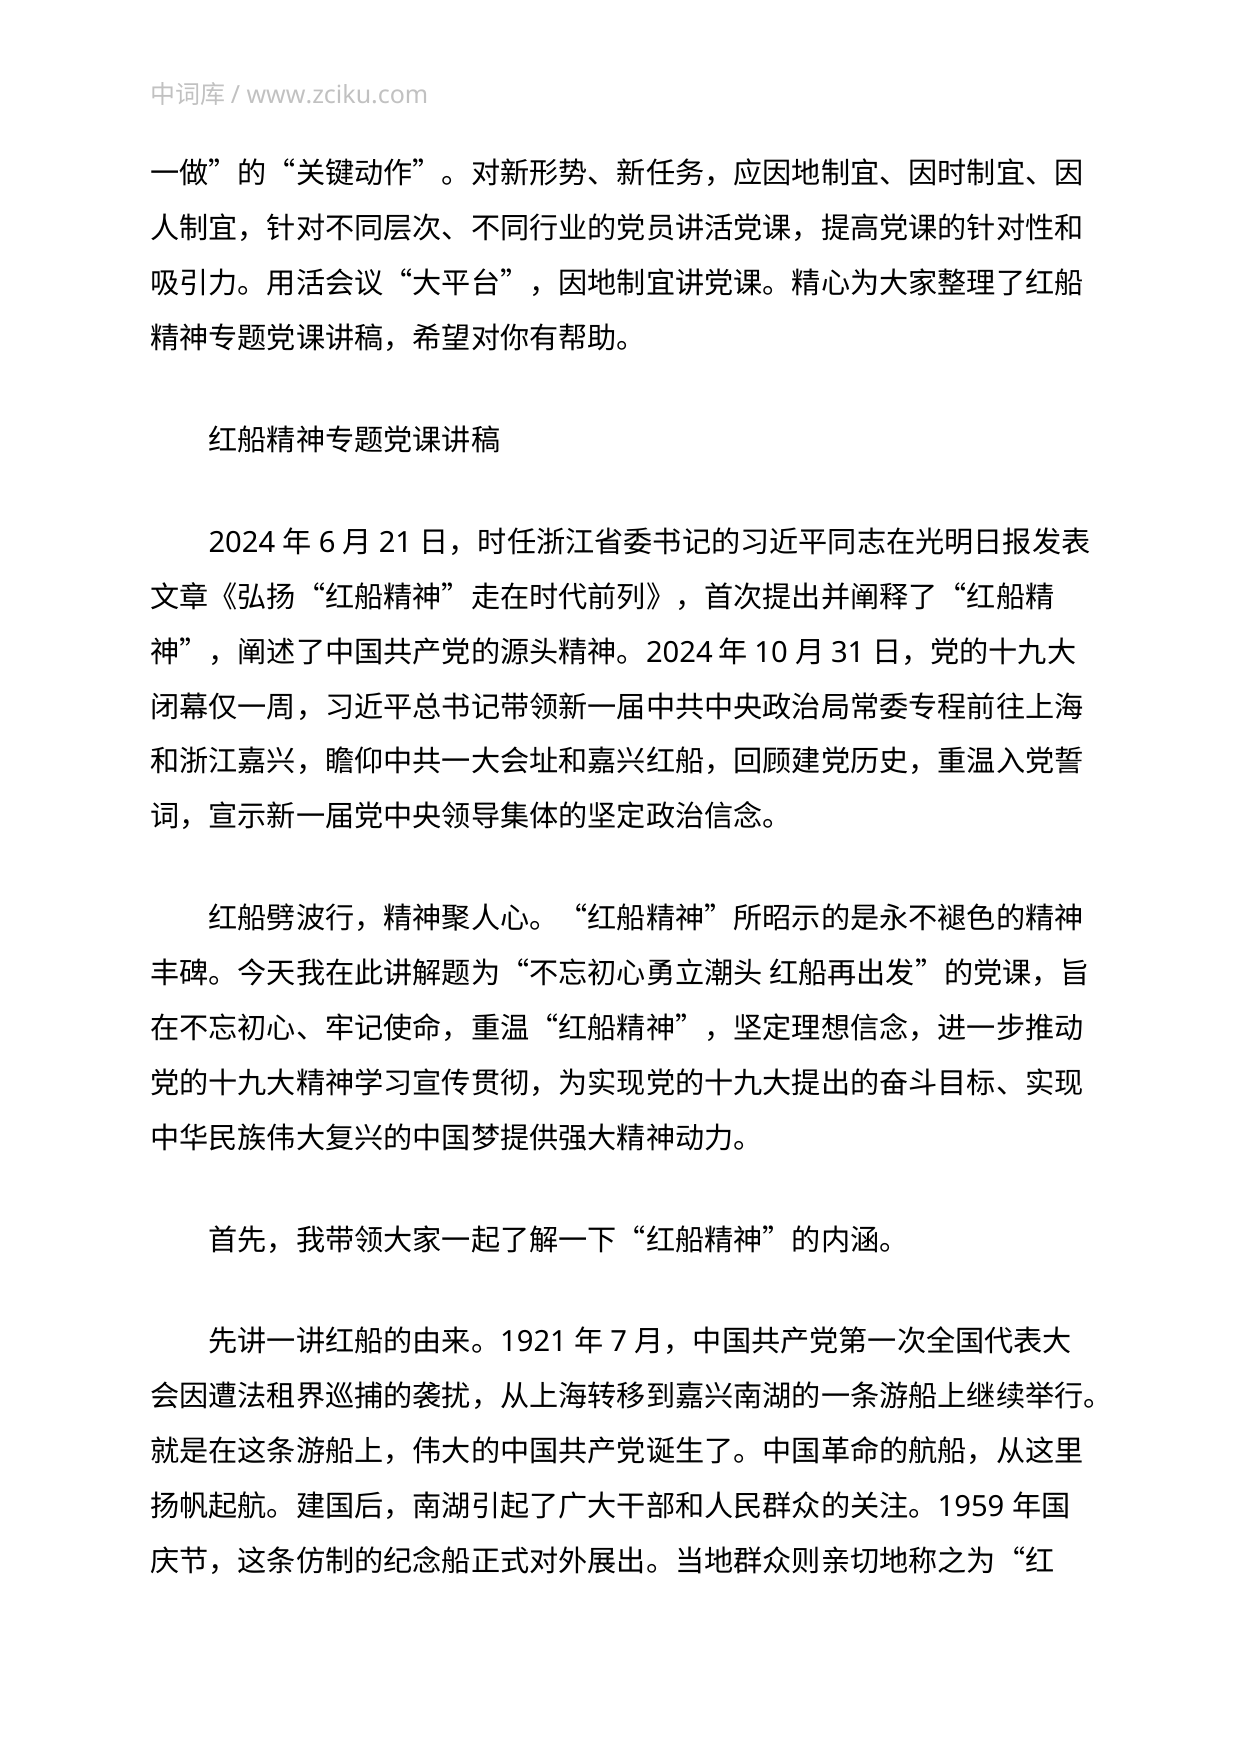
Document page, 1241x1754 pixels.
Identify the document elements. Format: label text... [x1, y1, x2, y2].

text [150, 150, 1090, 357]
text 红船精神专题党课讲稿 [150, 416, 1090, 459]
text 2024 年 6 月 21 日，时任浙江省委书记的习近平同志在光明日报发表文章《弘扬“红船精神”走在时代前列》，首次提出并阐释了“红船精神”，阐述了中国共产党的源头精神。2024年 10 月 31 日，党的十九大闭幕仅一周，习近平总书记带领新一届中共中央政治局常委专程前往上海和浙江嘉兴，瞻仰中共一大会址和嘉兴红船，回顾建党历史，重温入党誓词，宣示新一届党中央领导集体的坚定政治信念。 [150, 518, 1090, 835]
text 红船劈波行，精神聚人心。“红船精神”所昭示的是永不褪色的精神丰碑。今天我在此讲解题为“不忘初心勇立潮头 红船再出发”的党课，旨在不忘初心、牢记使命，重温“红船精神”，坚定理想信念，进一步推动党的十九大精神学习宣传贯彻，为实现党的十九大提出的奋斗目标、实现中华民族伟大复兴的中国梦提供强大精神动力。 [150, 895, 1090, 1157]
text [150, 1318, 1090, 1580]
text 首先，我带领大家一起了解一下“红船精神”的内涵。 [150, 1216, 1090, 1258]
